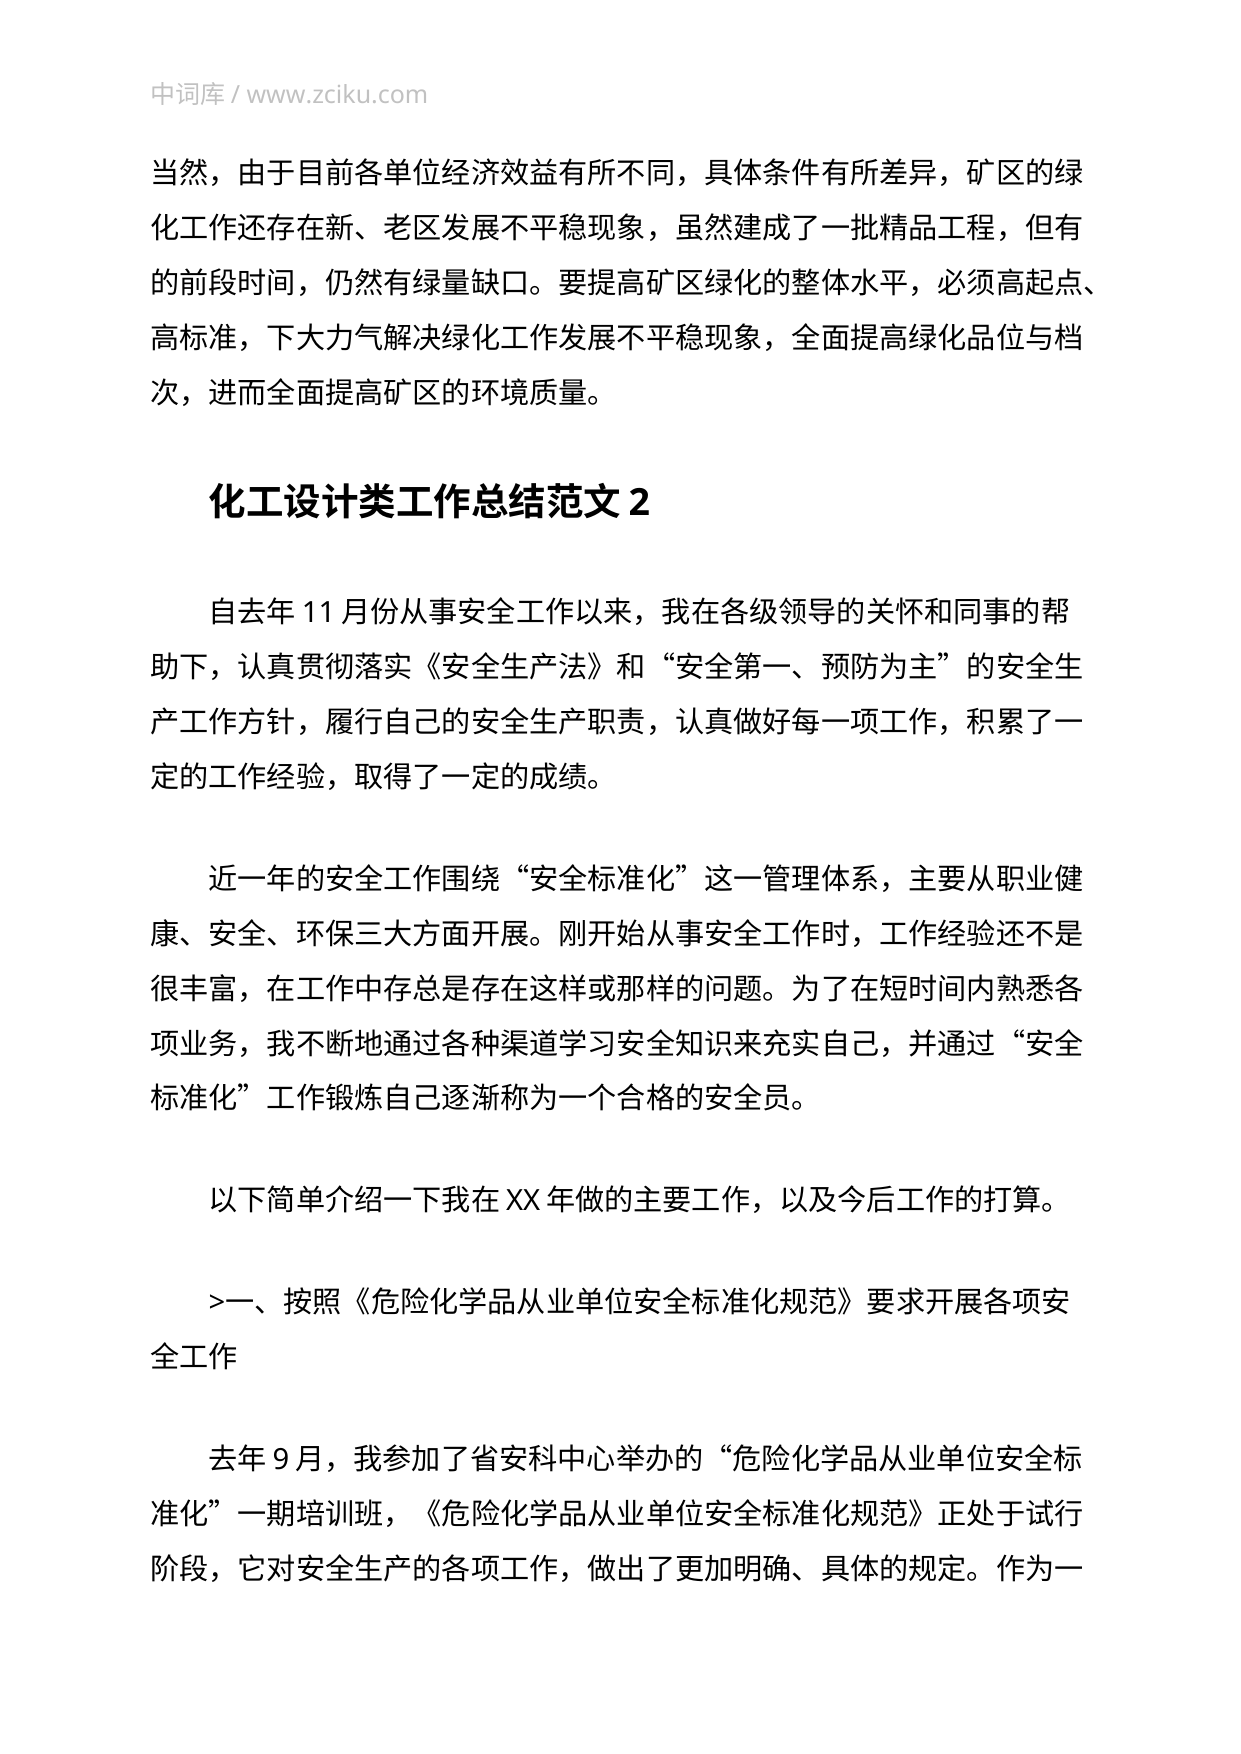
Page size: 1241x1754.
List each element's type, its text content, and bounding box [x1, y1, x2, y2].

text 化工设计类工作总结范文2 [150, 471, 1090, 526]
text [150, 150, 1090, 412]
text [150, 1436, 1090, 1588]
text 自去年11月份从事安全工作以来，我在各级领导的关怀和同事的帮助下，认真贯彻落实《安全生产法》和“安全第一、预防为主”的安全生产工作方针，履行自己的安全生产职责，认真做好每一项工作，积累了一定的工作经验，取得了一定的成绩。 [150, 589, 1090, 796]
text 近一年的安全工作围绕“安全标准化”这一管理体系，主要从职业健康、安全、环保三大方面开展。刚开始从事安全工作时，工作经验还不是很丰富，在工作中存总是存在这样或那样的问题。为了在短时间内熟悉各项业务，我不断地通过各种渠道学习安全知识来充实自己，并通过“安全标准化”工作锻炼自己逐渐称为一个合格的安全员。 [150, 856, 1090, 1117]
text 以下简单介绍一下我在XX年做的主要工作，以及今后工作的打算。 [150, 1177, 1090, 1219]
text >一、按照《危险化学品从业单位安全标准化规范》要求开展各项安全工作 [150, 1279, 1090, 1376]
